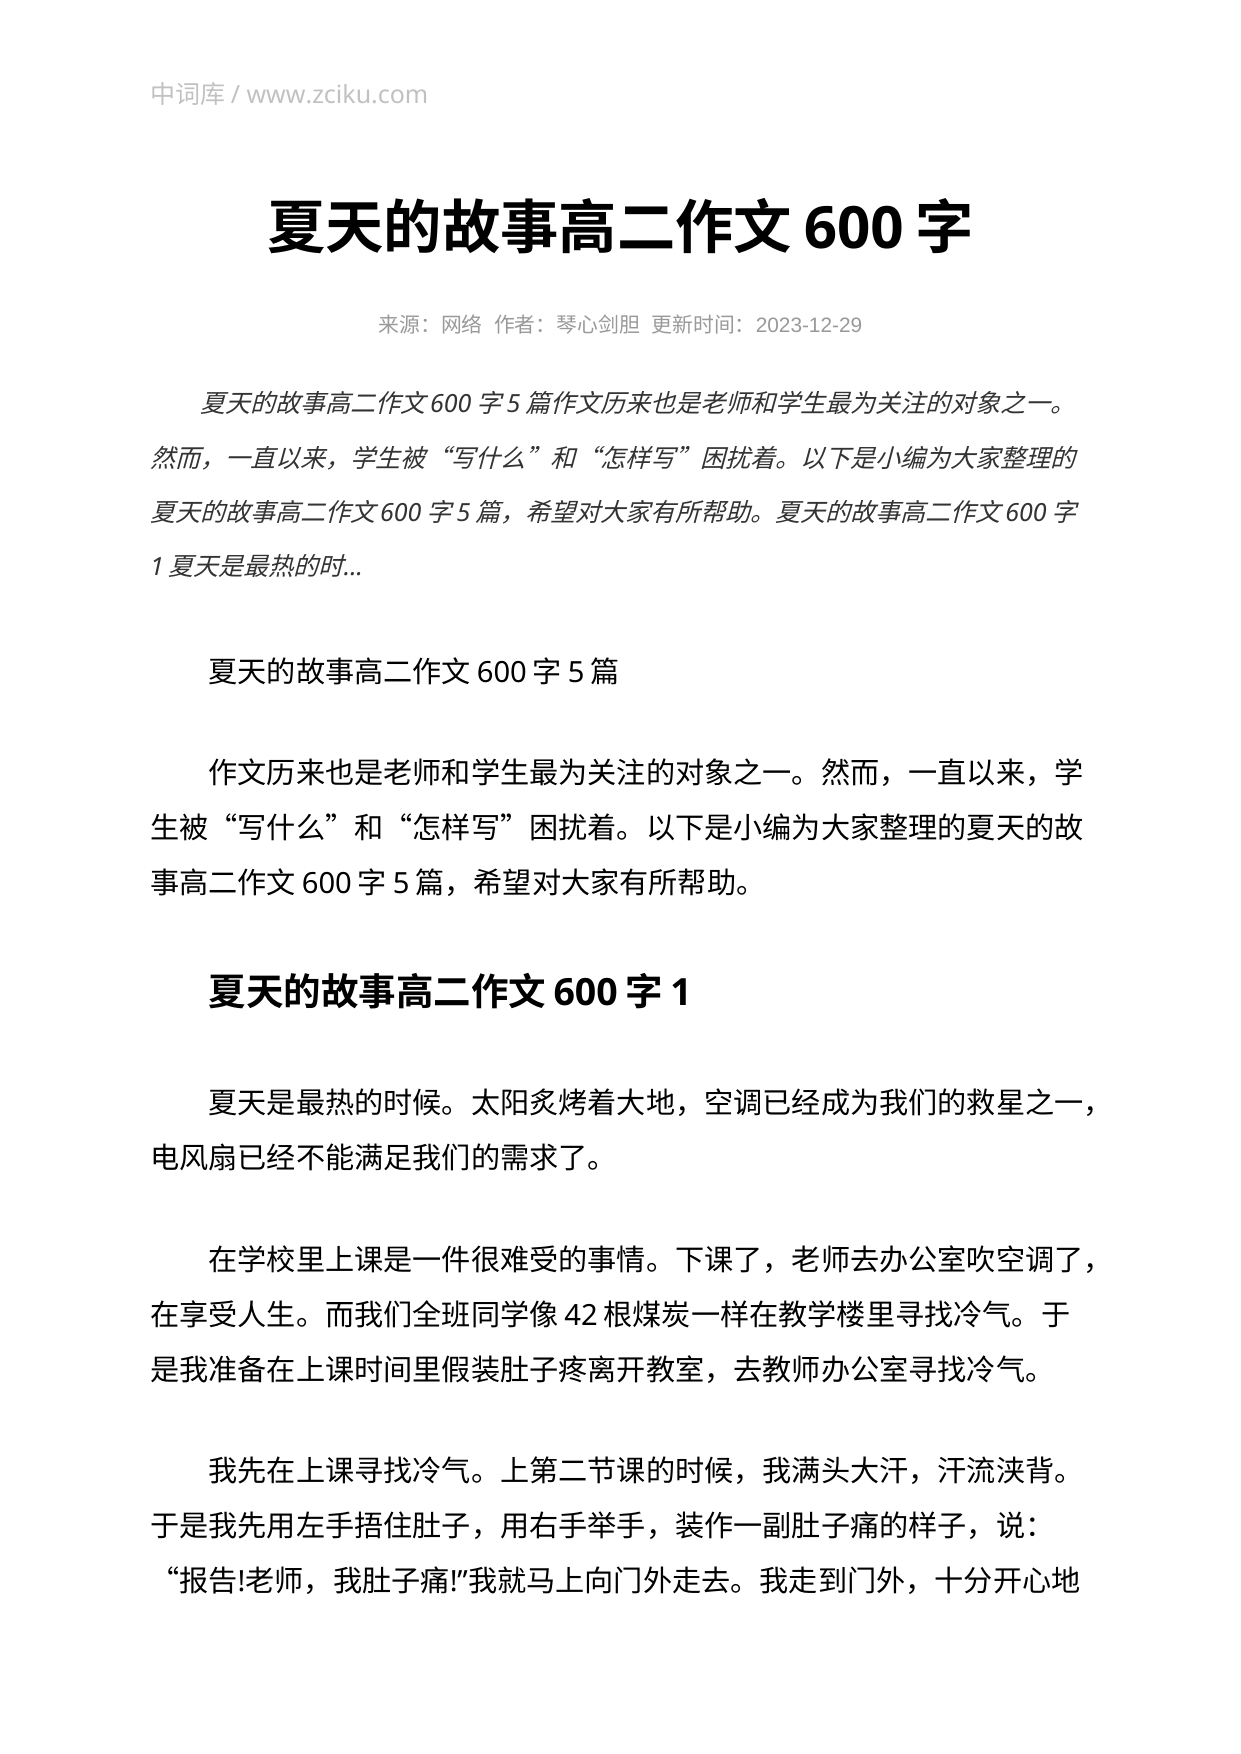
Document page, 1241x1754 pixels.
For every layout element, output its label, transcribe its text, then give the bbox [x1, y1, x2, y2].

text 来源：网络 作者：琴心剑胆 更新时间：2023-12-29 [150, 313, 1090, 337]
text 夏天的故事高二作文600字5篇作文历来也是老师和学生最为关注的对象之一。然而，一直以来，学生被“写什么”和“怎样写”困扰着。以下是小编为大家整理的夏天的故事高二作文600字5篇，希望对大家有所帮助。夏天的故事高二作文600字1夏天是最热的时... [150, 384, 1090, 583]
text 在学校里上课是一件很难受的事情。下课了，老师去办公室吹空调了，在享受人生。而我们全班同学像42根煤炭一样在教学楼里寻找冷气。于是我准备在上课时间里假装肚子疼离开教室，去教师办公室寻找冷气。 [150, 1236, 1090, 1388]
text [150, 1448, 1090, 1600]
text 夏天的故事高二作文600字5篇 [150, 648, 1090, 691]
text 夏天是最热的时候。太阳炙烤着大地，空调已经成为我们的救星之一，电风扇已经不能满足我们的需求了。 [150, 1079, 1090, 1177]
subtitle 夏天的故事高二作文600字 [150, 181, 1090, 266]
text 作文历来也是老师和学生最为关注的对象之一。然而，一直以来，学生被“写什么”和“怎样写”困扰着。以下是小编为大家整理的夏天的故事高二作文600字5篇，希望对大家有所帮助。 [150, 750, 1090, 902]
text 夏天的故事高二作文600字1 [150, 962, 1090, 1016]
